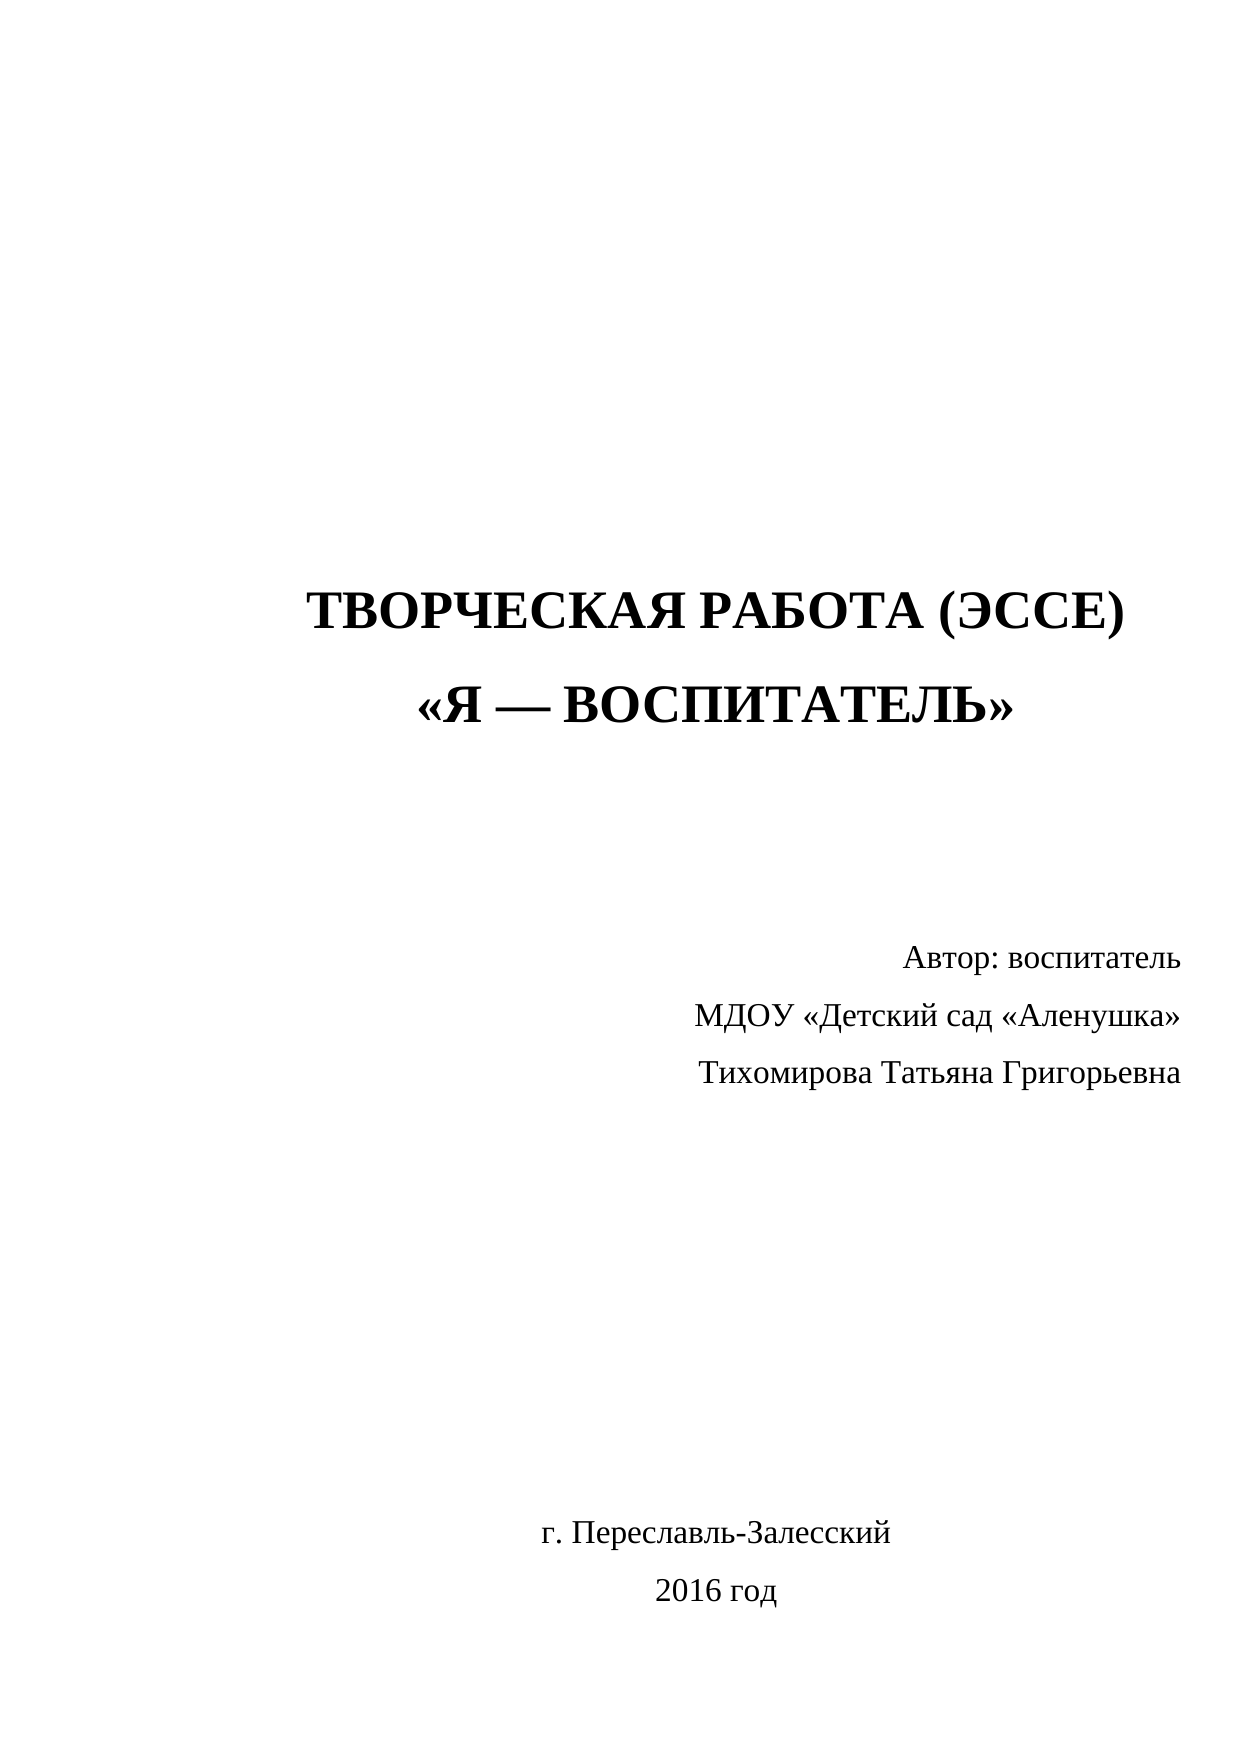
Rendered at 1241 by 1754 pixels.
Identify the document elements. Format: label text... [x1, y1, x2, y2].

text г. Переславль-Залесский [177, 1512, 1181, 1551]
text 2016 год [177, 1570, 1181, 1608]
text «Я — ВОСПИТАТЕЛЬ» [177, 672, 1181, 734]
text Тихомирова Татьяна Григорьевна [177, 1052, 1181, 1091]
text МДОУ «Детский сад «Аленушка» [177, 995, 1181, 1033]
text ТВОРЧЕСКАЯ РАБОТА (ЭССЕ) [177, 578, 1181, 640]
text Автор: воспитатель [177, 937, 1181, 976]
